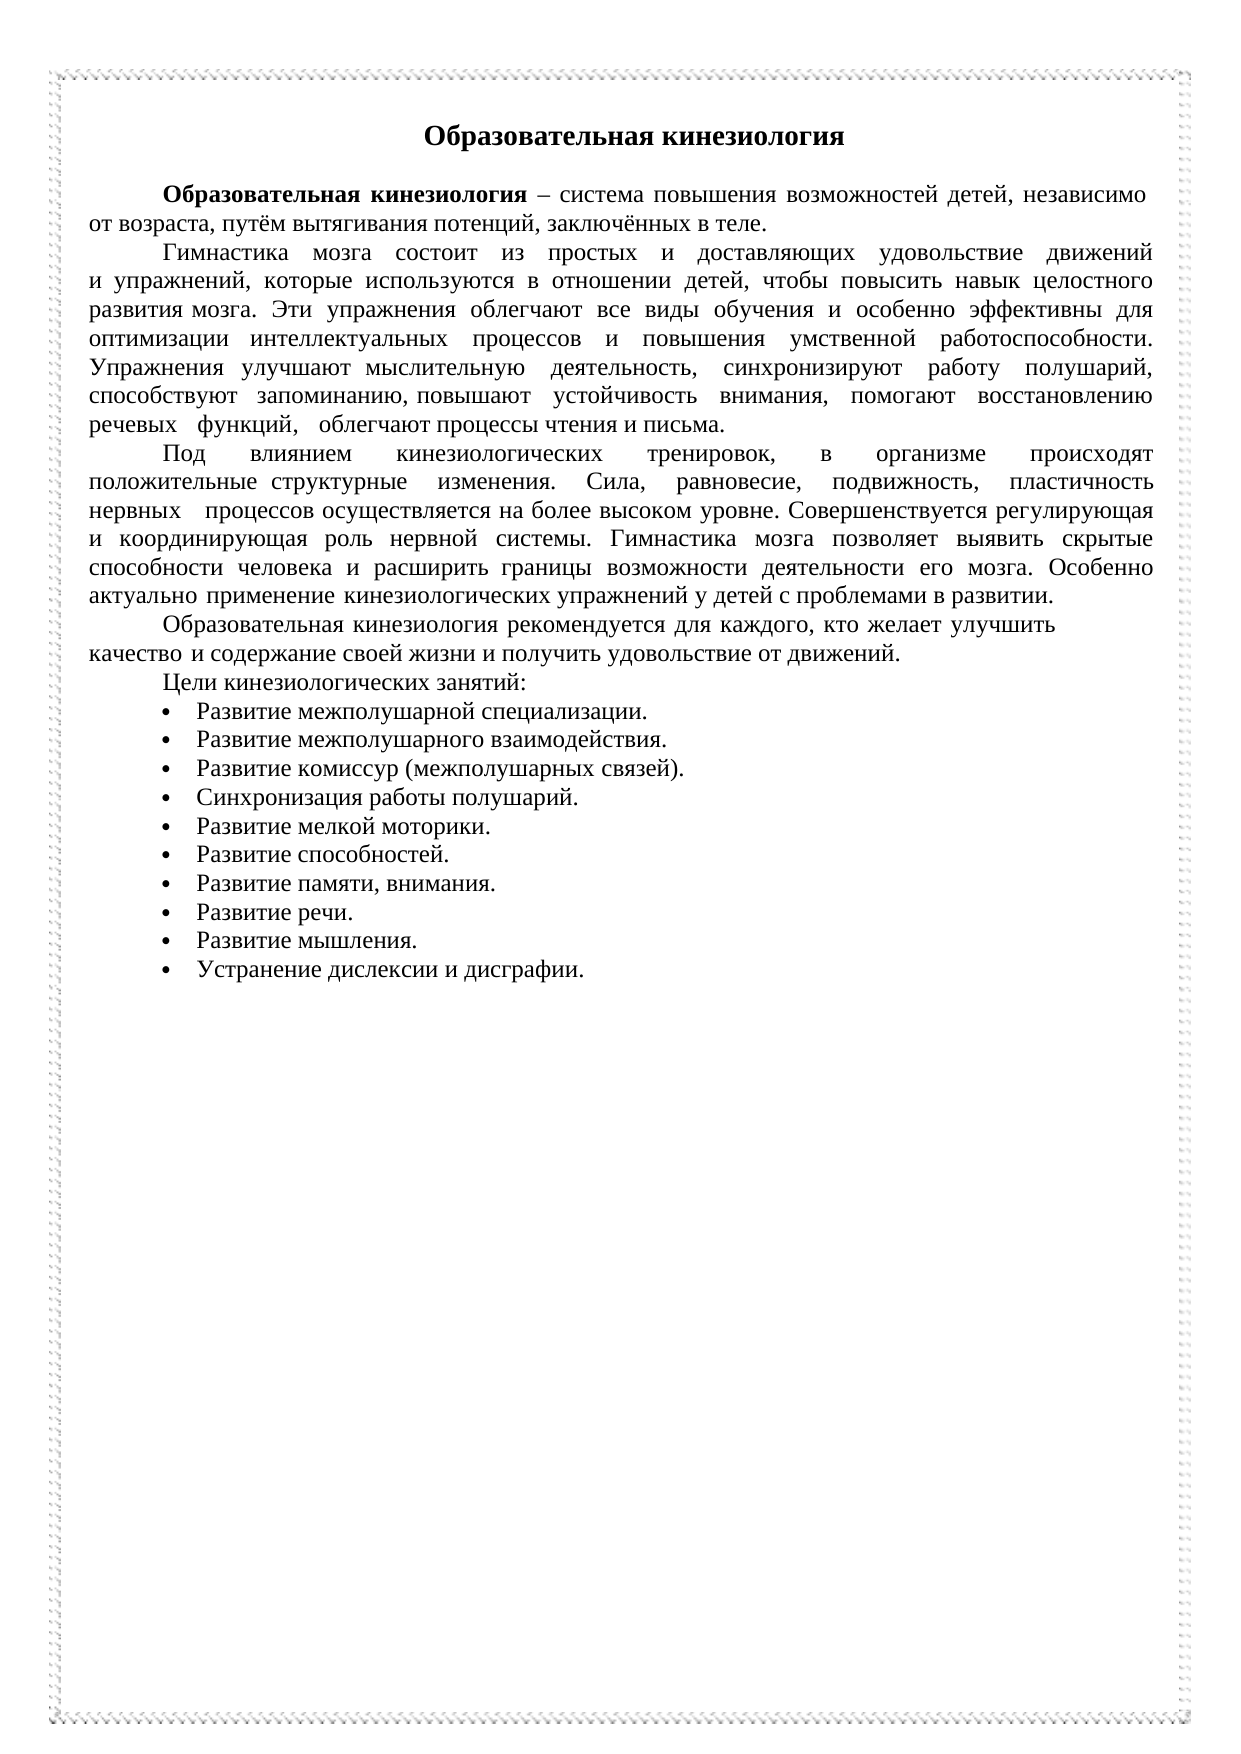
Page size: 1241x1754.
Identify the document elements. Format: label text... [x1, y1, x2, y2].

text Под влиянием кинезиологических тренировок, в организме происходят положительные структурные изменения. Сила, равновесие, подвижность, пластичность нервных процессов осуществляется на более высоком уровне. Совершенствуется регулирующая и координирующая роль нервной системы. Гимнастика мозга позволяет выявить скрытые способности человека и расширить границы возможности деятельности его мозга. Особенно актуально применение кинезиологических упражнений у детей с проблемами в развитии. [89, 438, 1154, 609]
text  Развитие мелкой моторики. [89, 811, 517, 839]
text  Развитие межполушарной специализации. [89, 696, 1154, 724]
text Образовательная кинезиология рекомендуется для каждого, кто желает улучшить качество и содержание своей жизни и получить удовольствие от движений. [89, 609, 1156, 667]
text  Устранение дислексии и дисграфии. [89, 954, 1154, 983]
text Образовательная кинезиология – система повышения возможностей детей, независимо от возраста, путём вытягивания потенций, заключённых в теле. [89, 179, 1157, 237]
text  Развитие межполушарного взаимодействия. [89, 724, 1154, 753]
text Образовательная кинезиология [423, 118, 1154, 152]
picture [49, 69, 1191, 1724]
text Гимнастика мозга состоит из простых и доставляющих удовольствие движений и упражнений, которые используются в отношении детей, чтобы повысить навык целостного развития мозга. Эти упражнения облегчают все виды обучения и особенно эффективны для оптимизации интеллектуальных процессов и повышения умственной работоспособности. Упражнения улучшают мыслительную деятельность, синхронизируют работу полушарий, способствуют запоминанию, повышают устойчивость внимания, помогают восстановлению речевых функций, облегчают процессы чтения и письма. [89, 237, 1153, 438]
text  Синхронизация работы полушарий. [89, 782, 658, 811]
text  Развитие способностей. [89, 839, 473, 868]
text  Развитие речи. [89, 897, 471, 926]
text  Развитие памяти, внимания. [89, 868, 502, 897]
text  Развитие комиссур (межполушарных связей). [89, 753, 694, 782]
text  Развитие мышления. [89, 926, 1154, 954]
text Цели кинезиологических занятий: [89, 667, 1154, 696]
